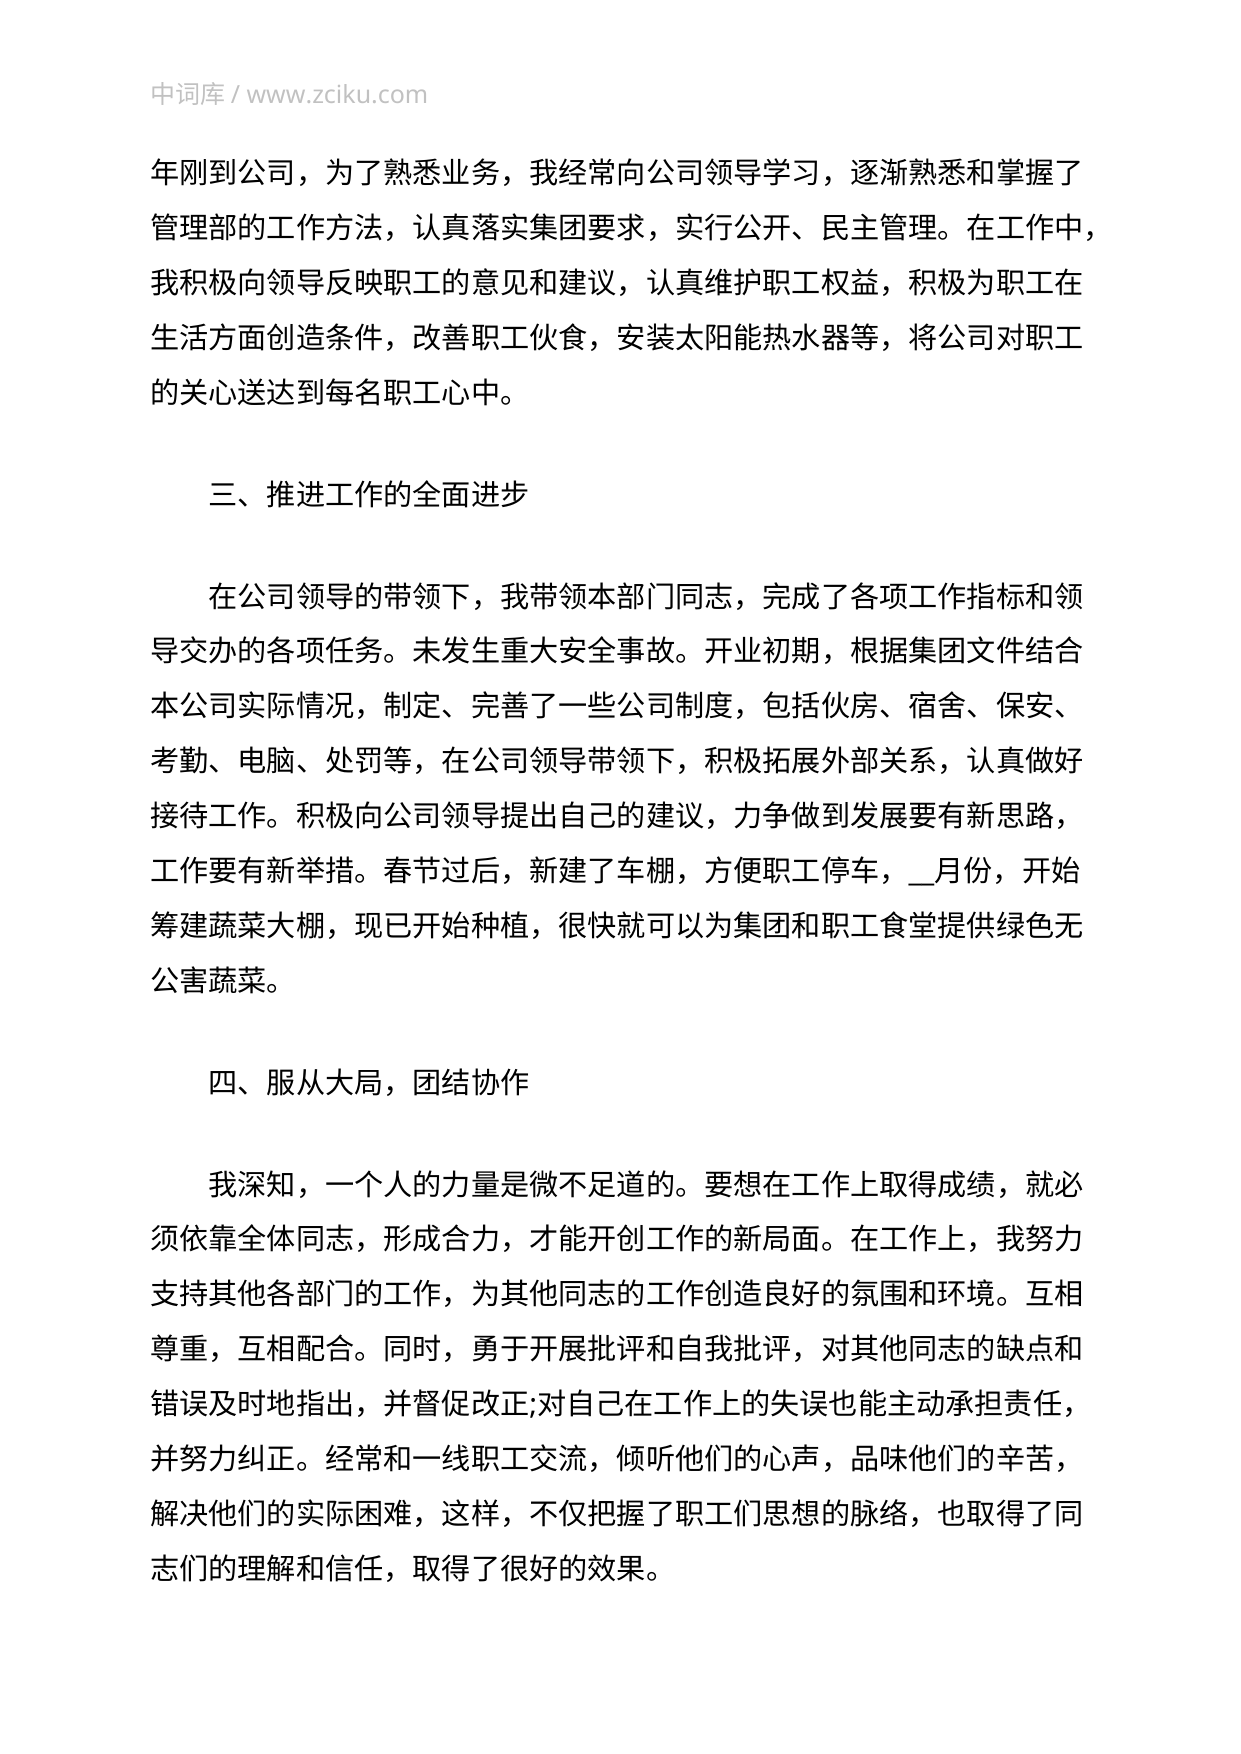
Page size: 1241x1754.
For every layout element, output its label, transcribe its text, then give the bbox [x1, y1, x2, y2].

text 三、推进工作的全面进步 [150, 471, 1090, 514]
text 我深知，一个人的力量是微不足道的。要想在工作上取得成绩，就必须依靠全体同志，形成合力，才能开创工作的新局面。在工作上，我努力支持其他各部门的工作，为其他同志的工作创造良好的氛围和环境。互相尊重，互相配合。同时，勇于开展批评和自我批评，对其他同志的缺点和错误及时地指出，并督促改正;对自己在工作上的失误也能主动承担责任，并努力纠正。经常和一线职工交流，倾听他们的心声，品味他们的辛苦，解决他们的实际困难，这样，不仅把握了职工们思想的脉络，也取得了同志们的理解和信任，取得了很好的效果。 [150, 1161, 1090, 1588]
text 在公司领导的带领下，我带领本部门同志，完成了各项工作指标和领导交办的各项任务。未发生重大安全事故。开业初期，根据集团文件结合本公司实际情况，制定、完善了一些公司制度，包括伙房、宿舍、保安、考勤、电脑、处罚等，在公司领导带领下，积极拓展外部关系，认真做好接待工作。积极向公司领导提出自己的建议，力争做到发展要有新思路，工作要有新举措。春节过后，新建了车棚，方便职工停车，__月份，开始筹建蔬菜大棚，现已开始种植，很快就可以为集团和职工食堂提供绿色无公害蔬菜。 [150, 573, 1090, 1000]
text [150, 150, 1090, 412]
text 四、服从大局，团结协作 [150, 1059, 1090, 1102]
